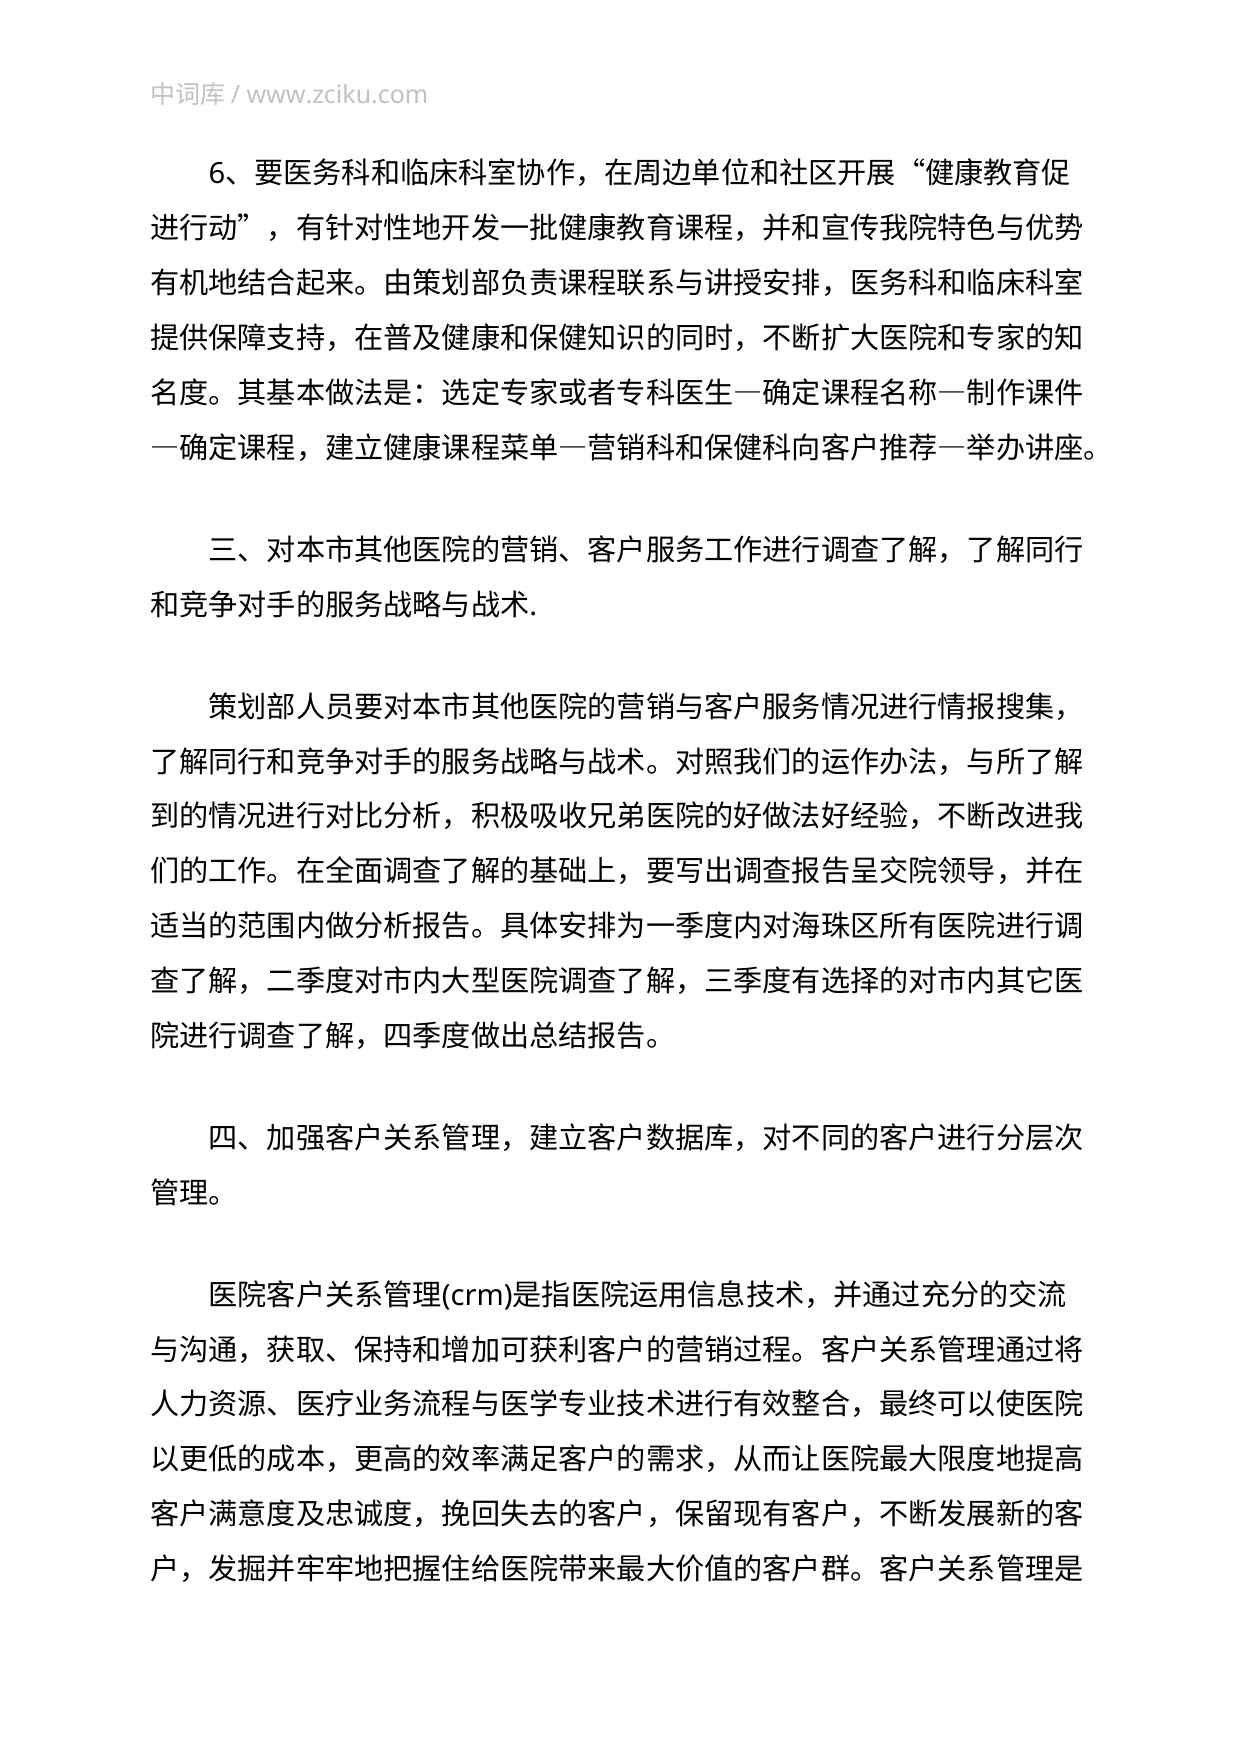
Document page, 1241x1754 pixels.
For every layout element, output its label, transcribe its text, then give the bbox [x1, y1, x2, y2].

text 四、加强客户关系管理，建立客户数据库，对不同的客户进行分层次管理。 [150, 1114, 1090, 1212]
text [150, 1271, 1090, 1588]
text 6、要医务科和临床科室协作，在周边单位和社区开展“健康教育促进行动”，有针对性地开发一批健康教育课程，并和宣传我院特色与优势有机地结合起来。由策划部负责课程联系与讲授安排，医务科和临床科室提供保障支持，在普及健康和保健知识的同时，不断扩大医院和专家的知名度。其基本做法是：选定专家或者专科医生—确定课程名称—制作课件—确定课程，建立健康课程菜单—营销科和保健科向客户推荐—举办讲座。 [150, 150, 1090, 467]
text 策划部人员要对本市其他医院的营销与客户服务情况进行情报搜集，了解同行和竞争对手的服务战略与战术。对照我们的运作办法，与所了解到的情况进行对比分析，积极吸收兄弟医院的好做法好经验，不断改进我们的工作。在全面调查了解的基础上，要写出调查报告呈交院领导，并在适当的范围内做分析报告。具体安排为一季度内对海珠区所有医院进行调查了解，二季度对市内大型医院调查了解，三季度有选择的对市内其它医院进行调查了解，四季度做出总结报告。 [150, 683, 1090, 1055]
text 三、对本市其他医院的营销、客户服务工作进行调查了解，了解同行和竞争对手的服务战略与战术. [150, 526, 1090, 624]
